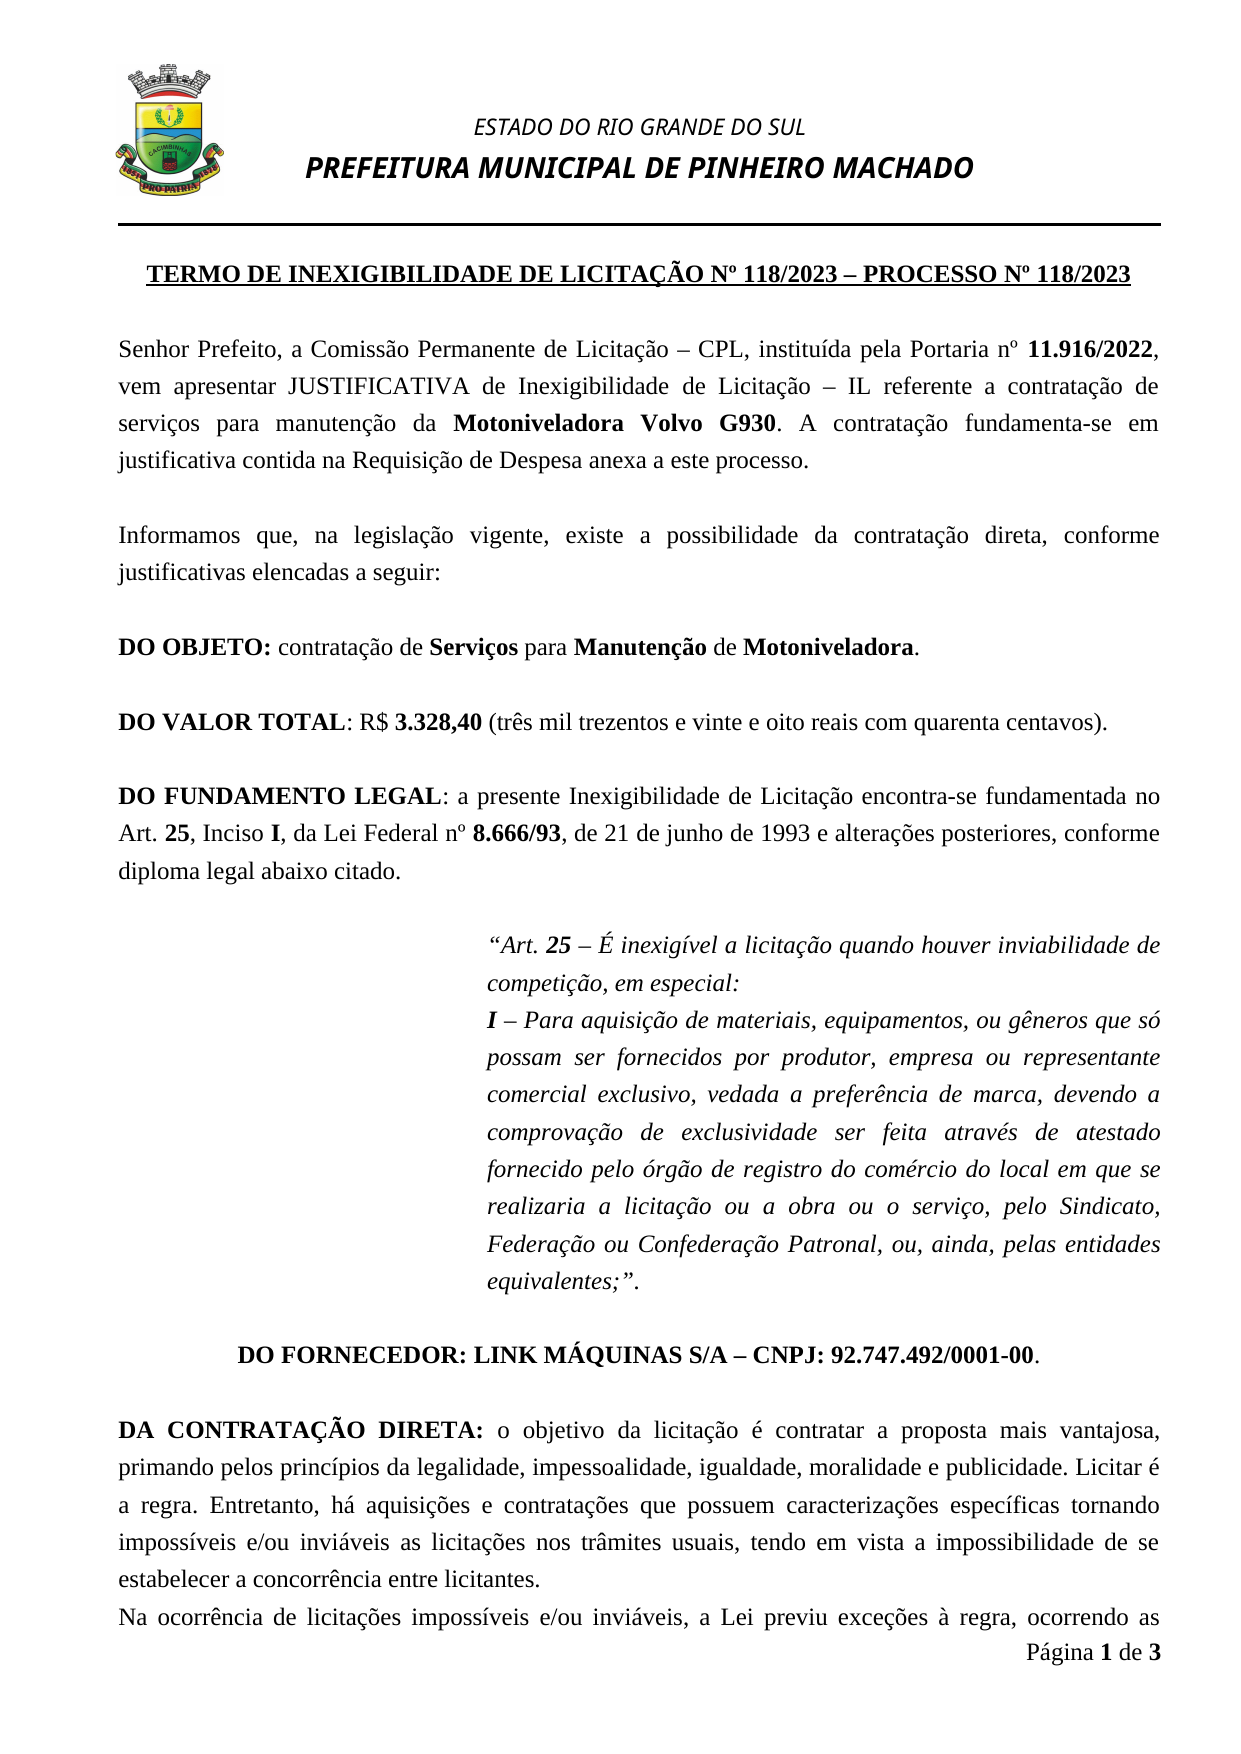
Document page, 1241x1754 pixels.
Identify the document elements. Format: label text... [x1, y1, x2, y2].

text Senhor Prefeito, a Comissão Permanente de Licitação – CPL, instituída pela Portaria nº 11.916/2022, vem apresentar JUSTIFICATIVA de Inexigibilidade de Licitação – IL referente a contratação de serviços para manutenção da Motoniveladora Volvo G930. A contratação fundamenta-se em justificativa contida na Requisição de Despesa anexa a este processo. [118, 334, 1159, 474]
text TERMO DE INEXIGIBILIDADE DE LICITAÇÃo nº 118/2023 – PROCESSO Nº 118/2023 [118, 259, 1159, 288]
text Informamos que, na legislação vigente, existe a possibilidade da contratação direta, conforme justificativas elencadas a seguir: [118, 520, 1161, 586]
text I – Para aquisição de materiais, equipamentos, ou gêneros que só possam ser fornecidos por produtor, empresa ou representante comercial exclusivo, vedada a preferência de marca, devendo a comprovação de exclusividade ser feita através de atestado fornecido pelo órgão de registro do comércio do local em que se realizaria a licitação ou a obra ou o serviço, pelo Sindicato, Federação ou Confederação Patronal, ou, ainda, pelas entidades equivalentes;”. [487, 1005, 1161, 1295]
text DO VALOR TOTAL: R$ 3.328,40 (três mil trezentos e vinte e oito reais com quarenta centavos). [118, 707, 1161, 735]
text “Art. 25 – É inexigível a licitação quando houver inviabilidade de competição, em especial: [487, 930, 1161, 996]
text DA CONTRATAÇÃO DIRETA: o objetivo da licitação é contratar a proposta mais vantajosa, primando pelos princípios da legalidade, impessoalidade, igualdade, moralidade e publicidade. Licitar é a regra. Entretanto, há aquisições e contratações que possuem caracterizações específicas tornando impossíveis e/ou inviáveis as licitações nos trâmites usuais, tendo em vista a impossibilidade de se estabelecer a concorrência entre licitantes. [118, 1415, 1161, 1593]
text DO FUNDAMENTO LEGAL: a presente Inexigibilidade de Licitação encontra-se fundamentada no Art. 25, Inciso I, da Lei Federal nº 8.666/93, de 21 de junho de 1993 e alterações posteriores, conforme diploma legal abaixo citado. [118, 781, 1161, 884]
text DO OBJETO: contratação de Serviços para Manutenção de Motoniveladora. [118, 632, 1161, 661]
text DO FORNECEDOR: LINK MÁQUINAS S/A – CNPJ: 92.747.492/0001-00. [118, 1341, 1159, 1369]
picture [115, 64, 224, 196]
